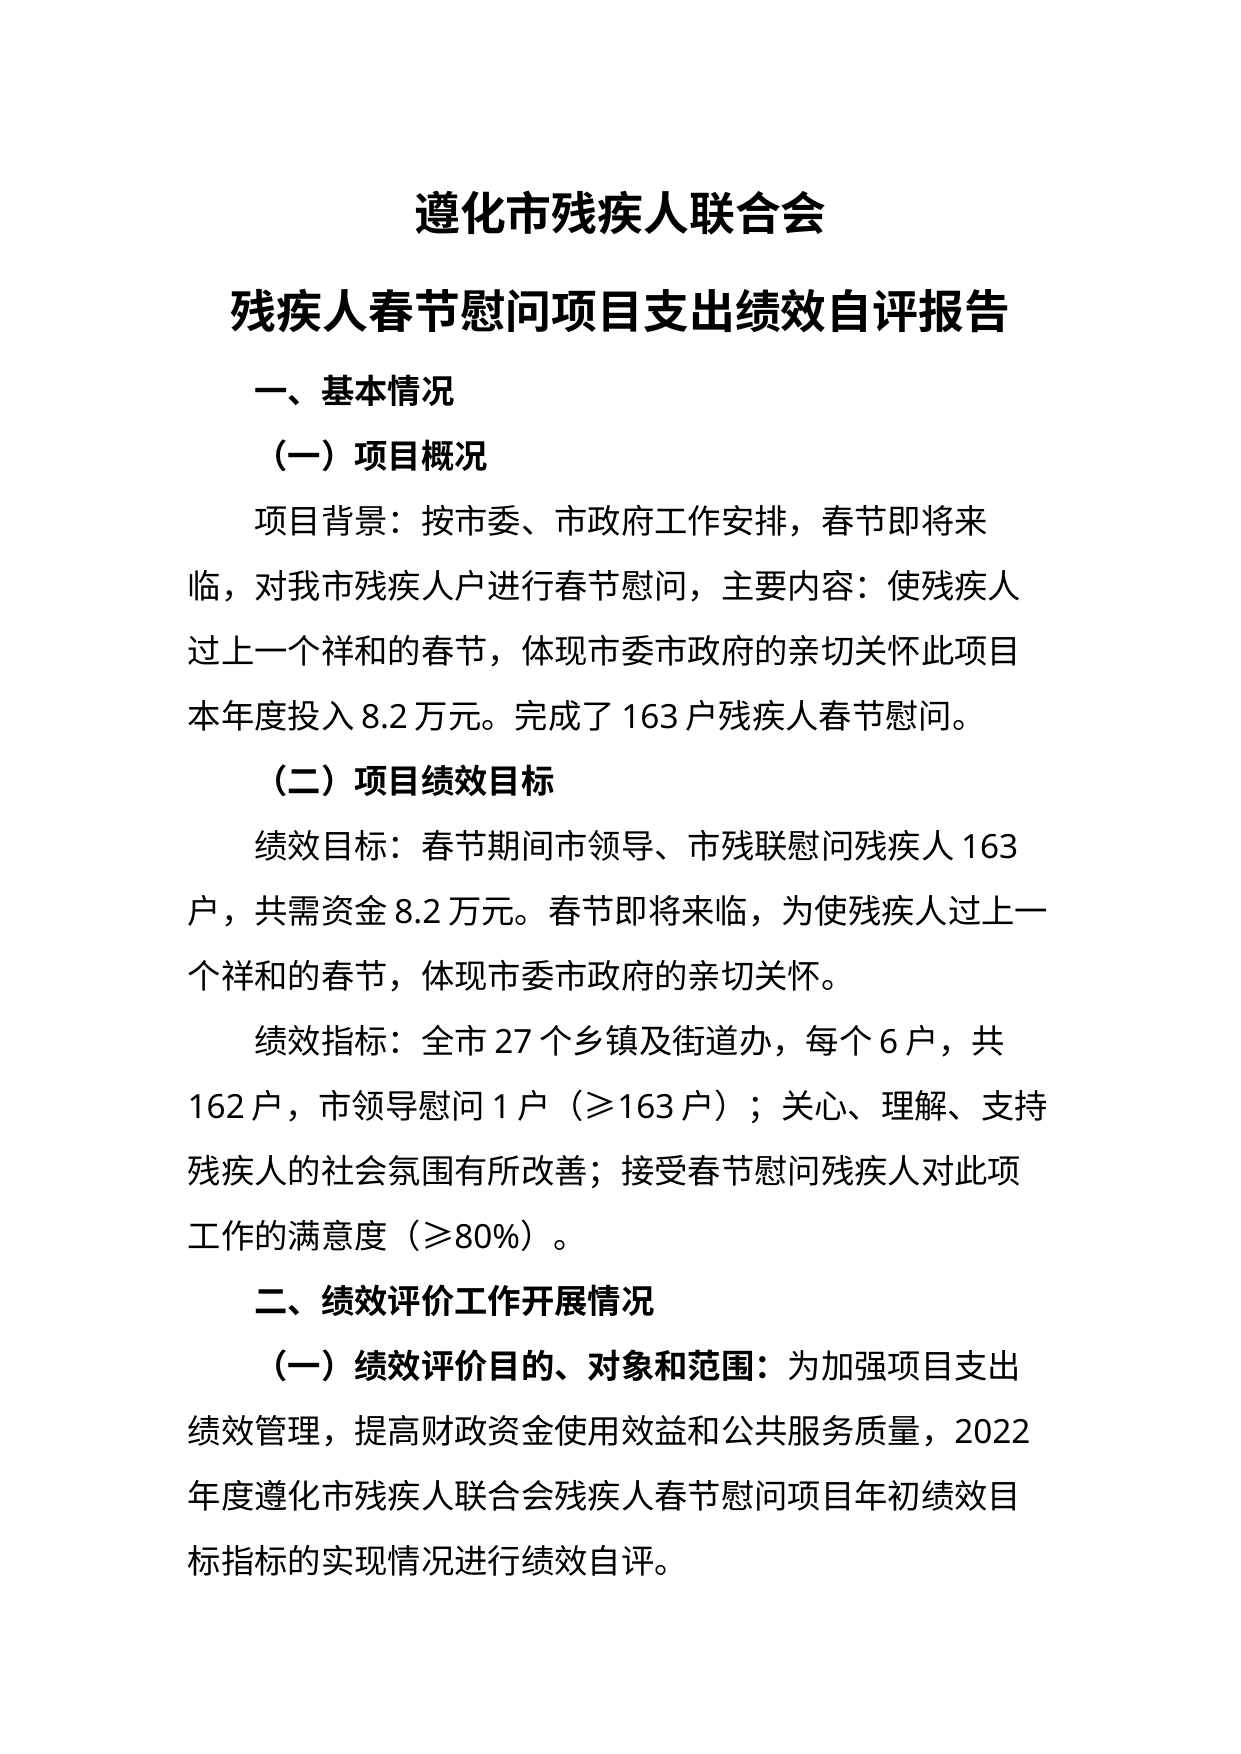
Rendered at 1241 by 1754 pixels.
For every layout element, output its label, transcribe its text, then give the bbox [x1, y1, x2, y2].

text （二）项目绩效目标 [187, 747, 1053, 812]
text 一、基本情况 [187, 357, 1053, 422]
text 遵化市残疾人联合会 [187, 162, 1053, 259]
text 绩效指标：全市27个乡镇及街道办，每个6户，共162户，市领导慰问1户（≥163户）；关心、理解、支持残疾人的社会氛围有所改善；接受春节慰问残疾人对此项工作的满意度（≥80%）。 [187, 1007, 1053, 1267]
text 绩效目标：春节期间市领导、市残联慰问残疾人163户，共需资金8.2万元。春节即将来临，为使残疾人过上一个祥和的春节，体现市委市政府的亲切关怀。 [187, 812, 1053, 1007]
text （一）项目概况 [187, 422, 1053, 487]
text 残疾人春节慰问项目支出绩效自评报告 [187, 259, 1053, 357]
text 二、绩效评价工作开展情况 [187, 1267, 1053, 1332]
text （一）绩效评价目的、对象和范围：为加强项目支出绩效管理，提高财政资金使用效益和公共服务质量，2022年度遵化市残疾人联合会残疾人春节慰问项目年初绩效目标指标的实现情况进行绩效自评。 [187, 1332, 1053, 1592]
text 项目背景：按市委、市政府工作安排，春节即将来临，对我市残疾人户进行春节慰问，主要内容：使残疾人过上一个祥和的春节，体现市委市政府的亲切关怀此项目本年度投入8.2万元。完成了163户残疾人春节慰问。 [187, 487, 1053, 747]
